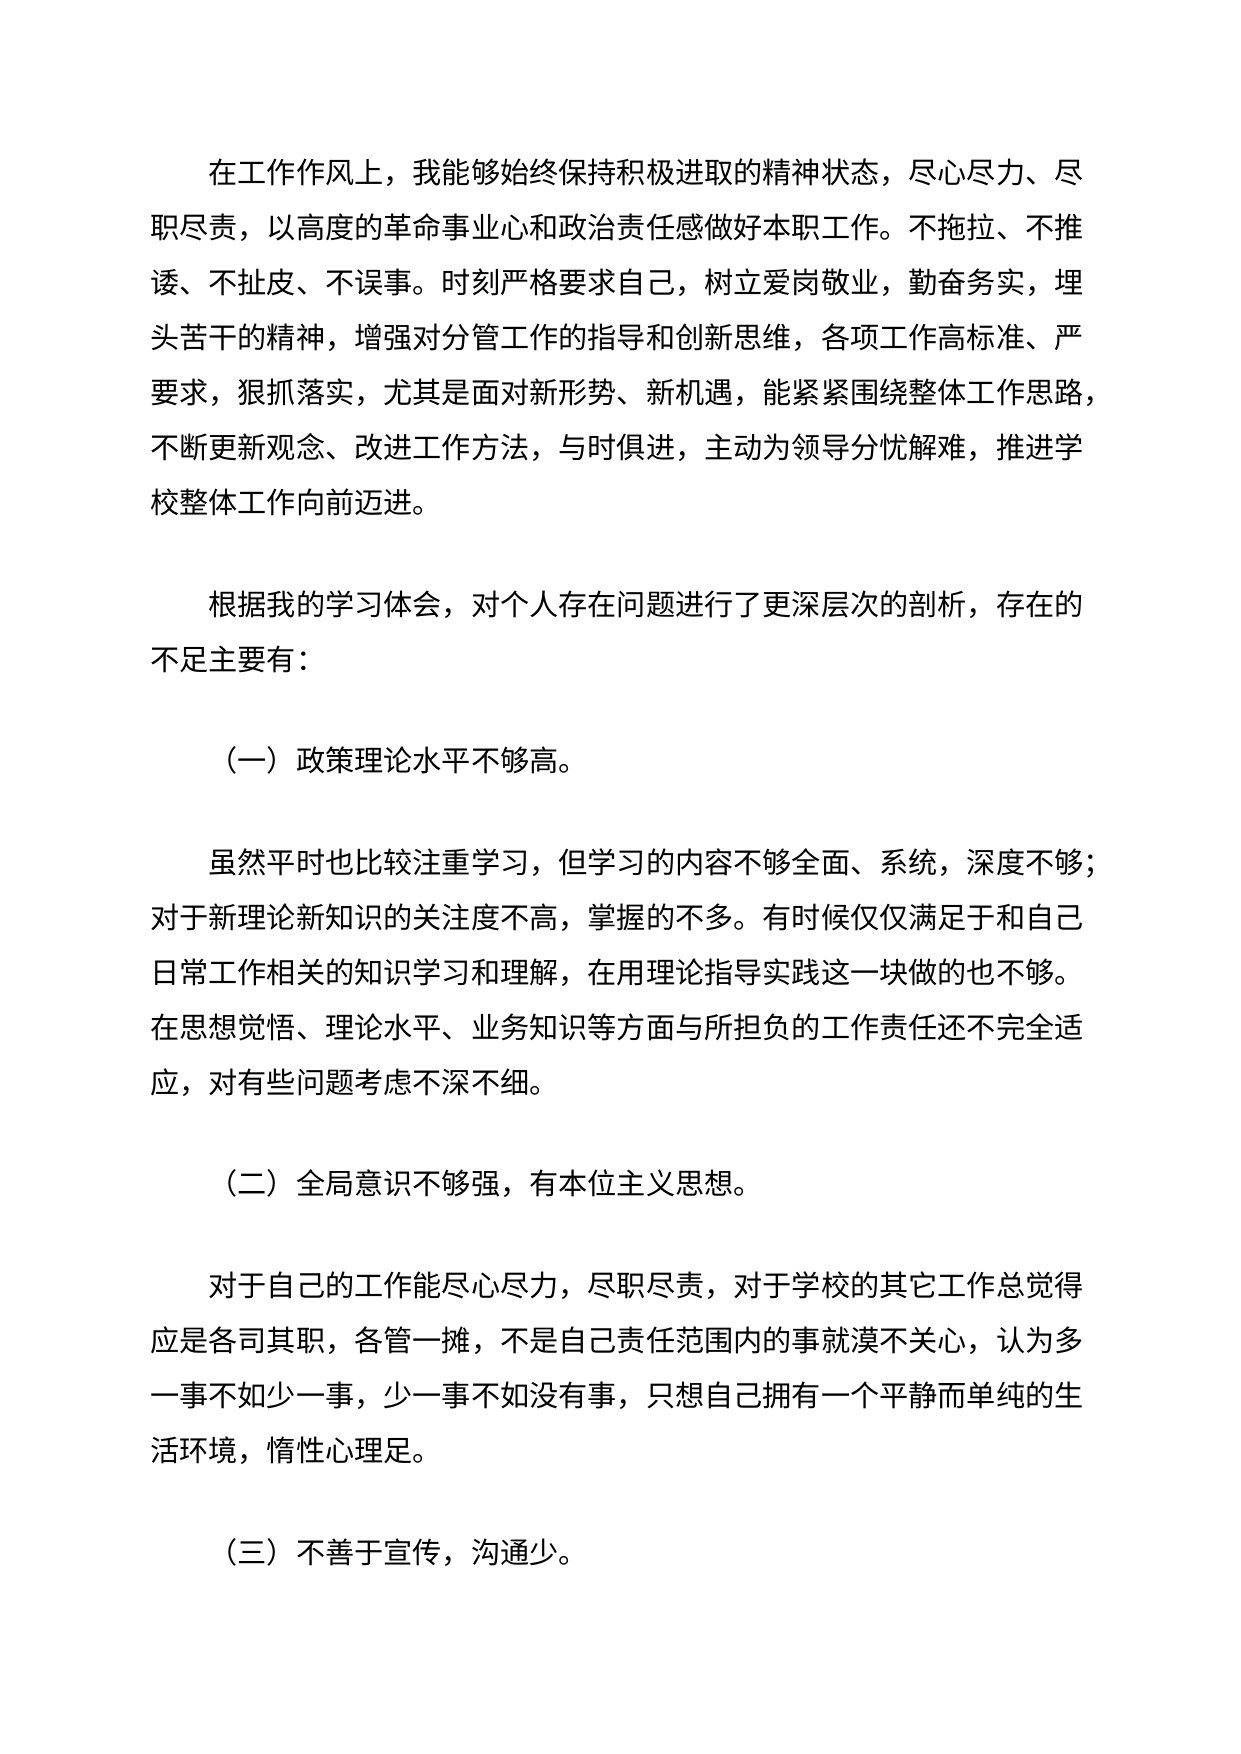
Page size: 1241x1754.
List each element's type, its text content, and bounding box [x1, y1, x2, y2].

text 虽然平时也比较注重学习，但学习的内容不够全面、系统，深度不够；对于新理论新知识的关注度不高，掌握的不多。有时候仅仅满足于和自己日常工作相关的知识学习和理解，在用理论指导实践这一块做的也不够。在思想觉悟、理论水平、业务知识等方面与所担负的工作责任还不完全适应，对有些问题考虑不深不细。 [150, 839, 1090, 1101]
text （二）全局意识不够强，有本位主义思想。 [150, 1161, 1090, 1203]
text 根据我的学习体会，对个人存在问题进行了更深层次的剖析，存在的不足主要有： [150, 581, 1090, 678]
text （三）不善于宣传，沟通少。 [150, 1529, 1090, 1571]
text （一）政策理论水平不够高。 [150, 738, 1090, 780]
text 在工作作风上，我能够始终保持积极进取的精神状态，尽心尽力、尽职尽责，以高度的革命事业心和政治责任感做好本职工作。不拖拉、不推诿、不扯皮、不误事。时刻严格要求自己，树立爱岗敬业，勤奋务实，埋头苦干的精神，增强对分管工作的指导和创新思维，各项工作高标准、严要求，狠抓落实，尤其是面对新形势、新机遇，能紧紧围绕整体工作思路，不断更新观念、改进工作方法，与时俱进，主动为领导分忧解难，推进学校整体工作向前迈进。 [150, 150, 1090, 522]
text 对于自己的工作能尽心尽力，尽职尽责，对于学校的其它工作总觉得应是各司其职，各管一摊，不是自己责任范围内的事就漠不关心，认为多一事不如少一事，少一事不如没有事，只想自己拥有一个平静而单纯的生活环境，惰性心理足。 [150, 1263, 1090, 1470]
